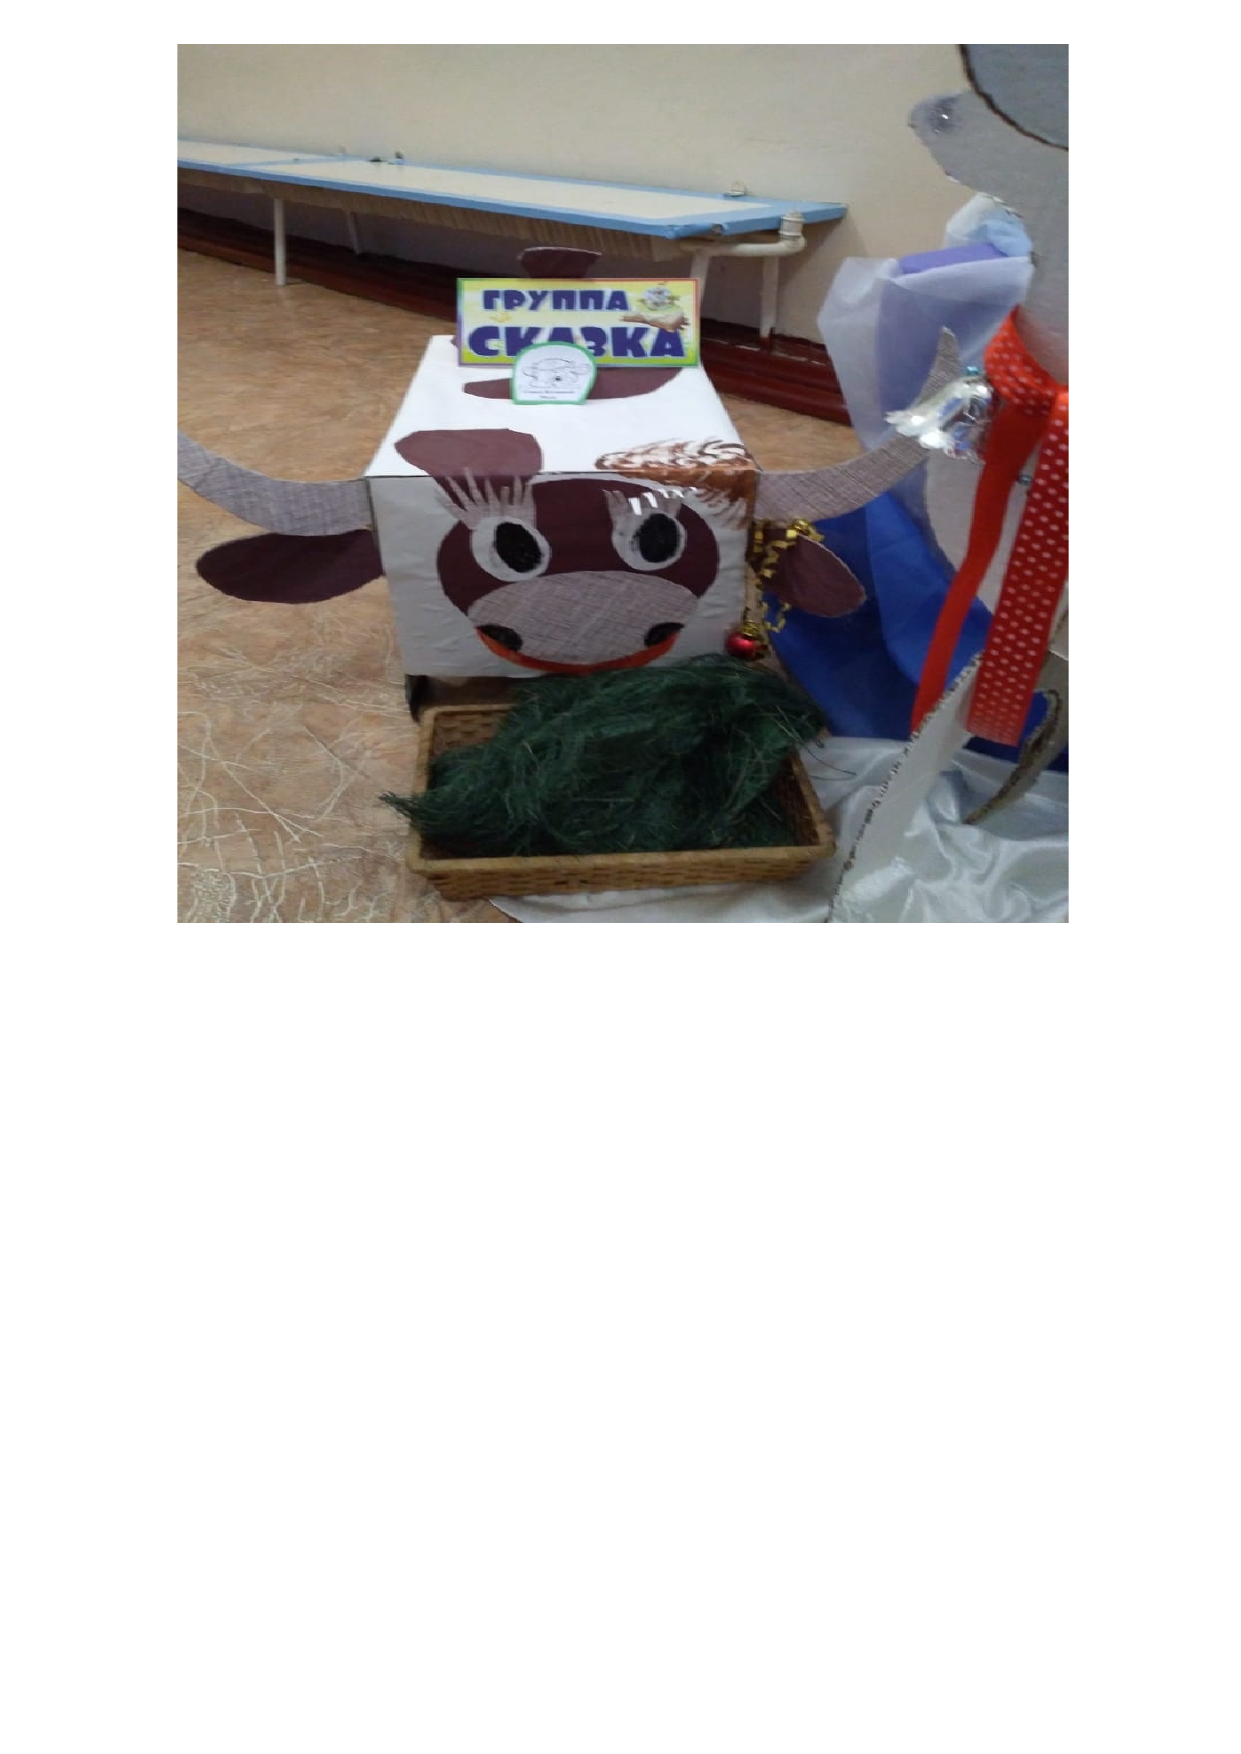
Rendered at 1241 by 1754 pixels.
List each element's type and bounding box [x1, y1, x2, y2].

picture [177, 44, 1069, 923]
